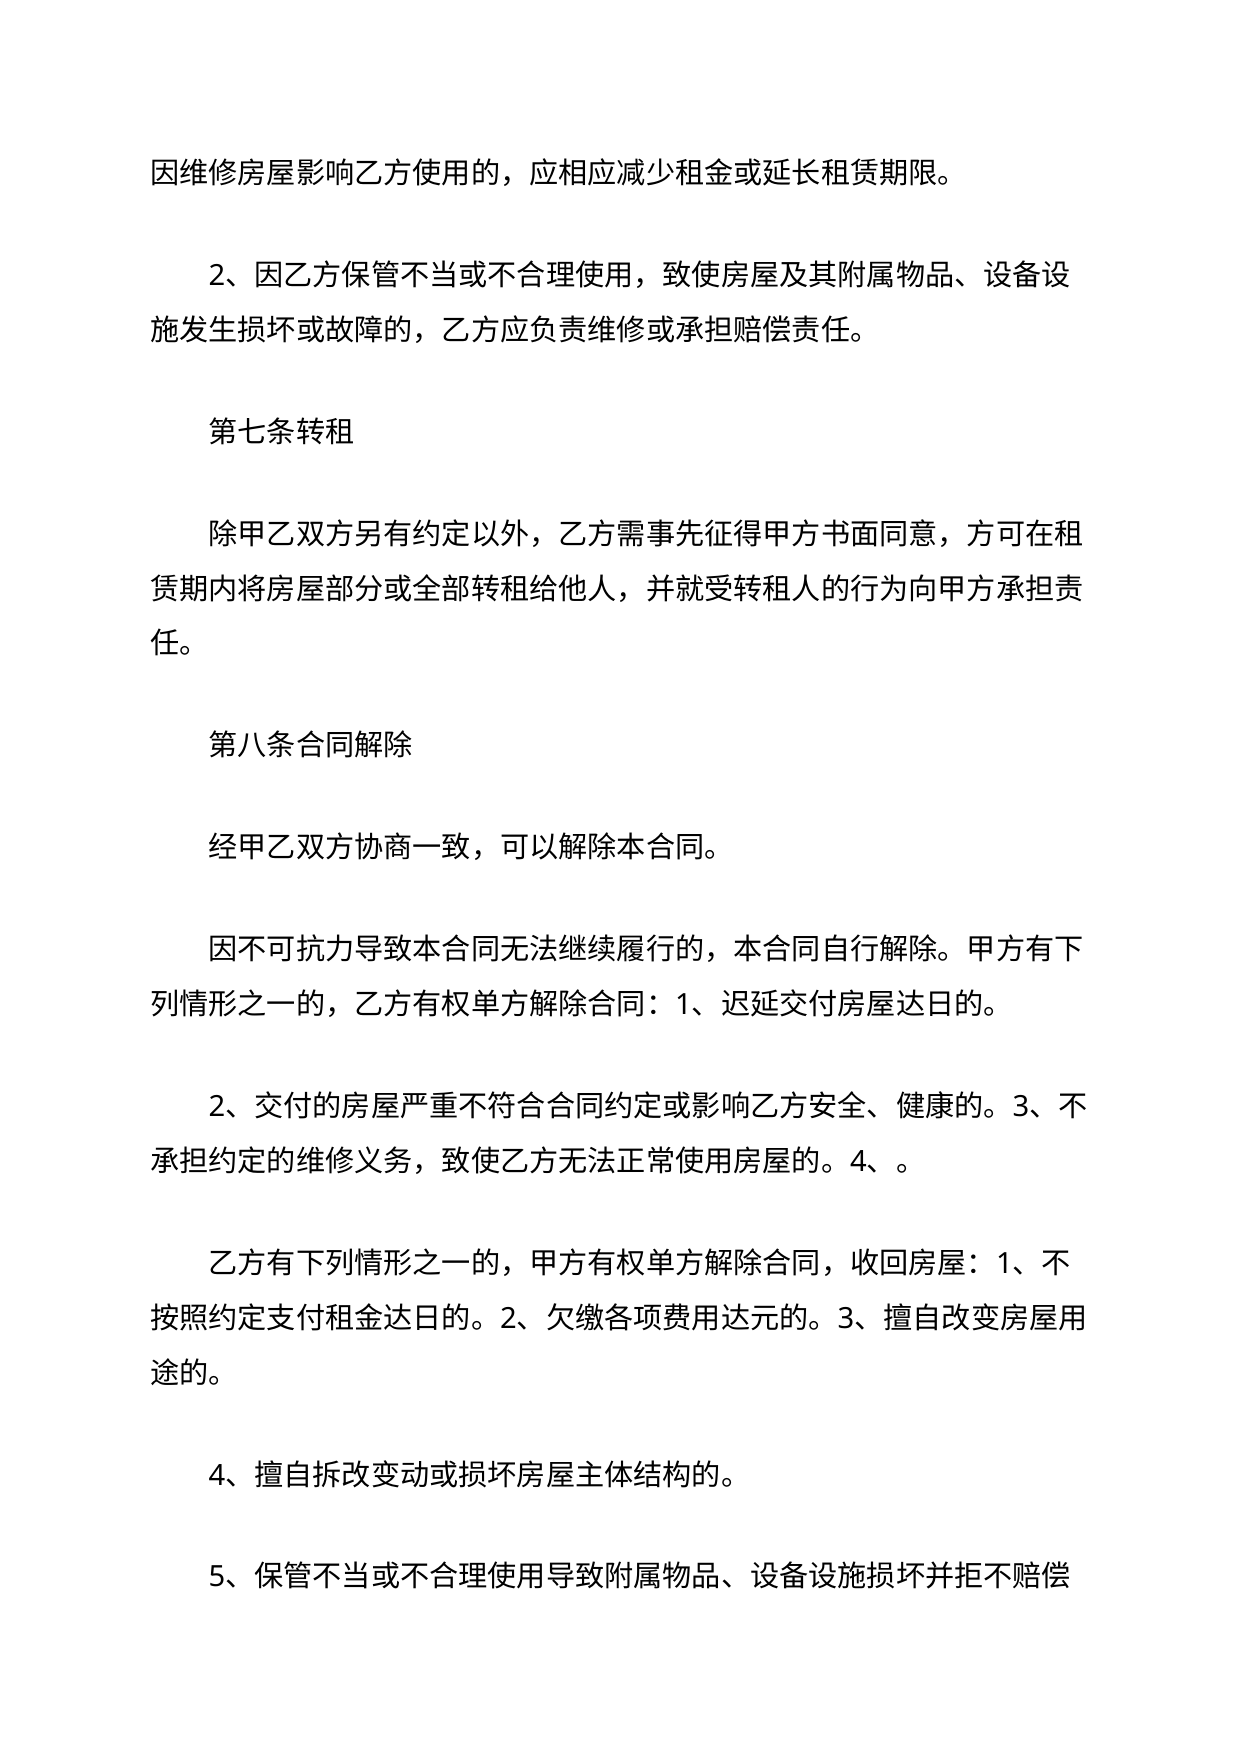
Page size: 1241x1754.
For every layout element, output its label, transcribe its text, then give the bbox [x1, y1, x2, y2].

text 第七条转租 [150, 408, 1090, 451]
text 经甲乙双方协商一致，可以解除本合同。 [150, 824, 1090, 866]
text 第八条合同解除 [150, 722, 1090, 764]
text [150, 150, 1090, 192]
text 因不可抗力导致本合同无法继续履行的，本合同自行解除。甲方有下列情形之一的，乙方有权单方解除合同：1、迟延交付房屋达日的。 [150, 925, 1090, 1023]
text 2、因乙方保管不当或不合理使用，致使房屋及其附属物品、设备设施发生损坏或故障的，乙方应负责维修或承担赔偿责任。 [150, 252, 1090, 349]
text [150, 1553, 1090, 1595]
text 乙方有下列情形之一的，甲方有权单方解除合同，收回房屋：1、不按照约定支付租金达日的。2、欠缴各项费用达元的。3、擅自改变房屋用途的。 [150, 1239, 1090, 1392]
text 除甲乙双方另有约定以外，乙方需事先征得甲方书面同意，方可在租赁期内将房屋部分或全部转租给他人，并就受转租人的行为向甲方承担责任。 [150, 510, 1090, 662]
text 4、擅自拆改变动或损坏房屋主体结构的。 [150, 1451, 1090, 1493]
text 2、交付的房屋严重不符合合同约定或影响乙方安全、健康的。3、不承担约定的维修义务，致使乙方无法正常使用房屋的。4、。 [150, 1082, 1090, 1180]
